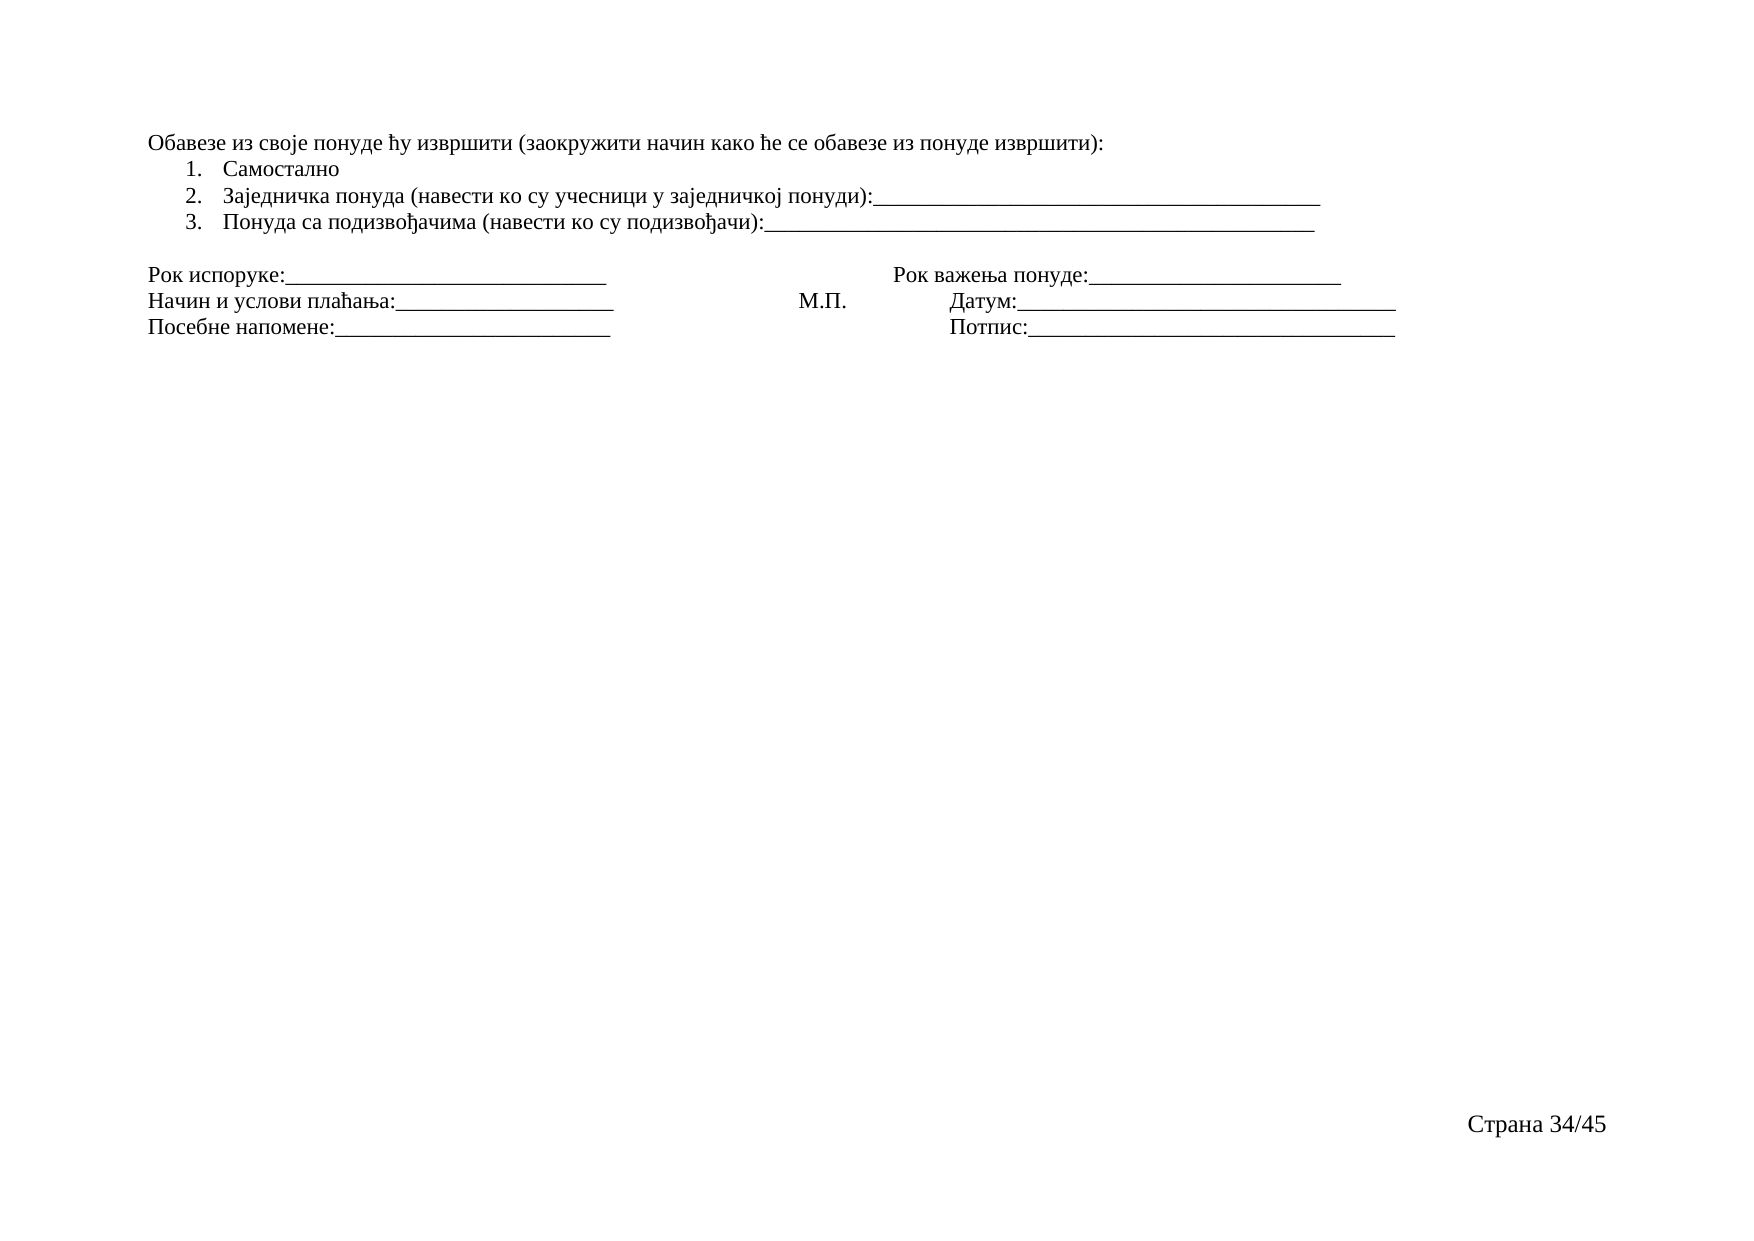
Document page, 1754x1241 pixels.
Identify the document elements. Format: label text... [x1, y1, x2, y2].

text Посебне напомене:________________________ Потпис:________________________________ [148, 313, 1606, 340]
text Начин и услови плаћања:___________________ М.П. Датум:_________________________________ [148, 287, 1606, 313]
list Заједничка понуда (навести ко су учесници у заједничкој понуди):_______________________________________ [185, 182, 1606, 208]
text Рок испоруке:____________________________ Рок важења понуде:______________________ [148, 261, 1606, 287]
list Понуда са подизвођачима (навести ко су подизвођачи):________________________________________________ [185, 208, 1606, 234]
text Обавезе из своје понуде ћу извршити (заокружити начин како ће се обавезе из понуде извршити): [148, 129, 1606, 155]
list Самостално [185, 155, 1606, 182]
